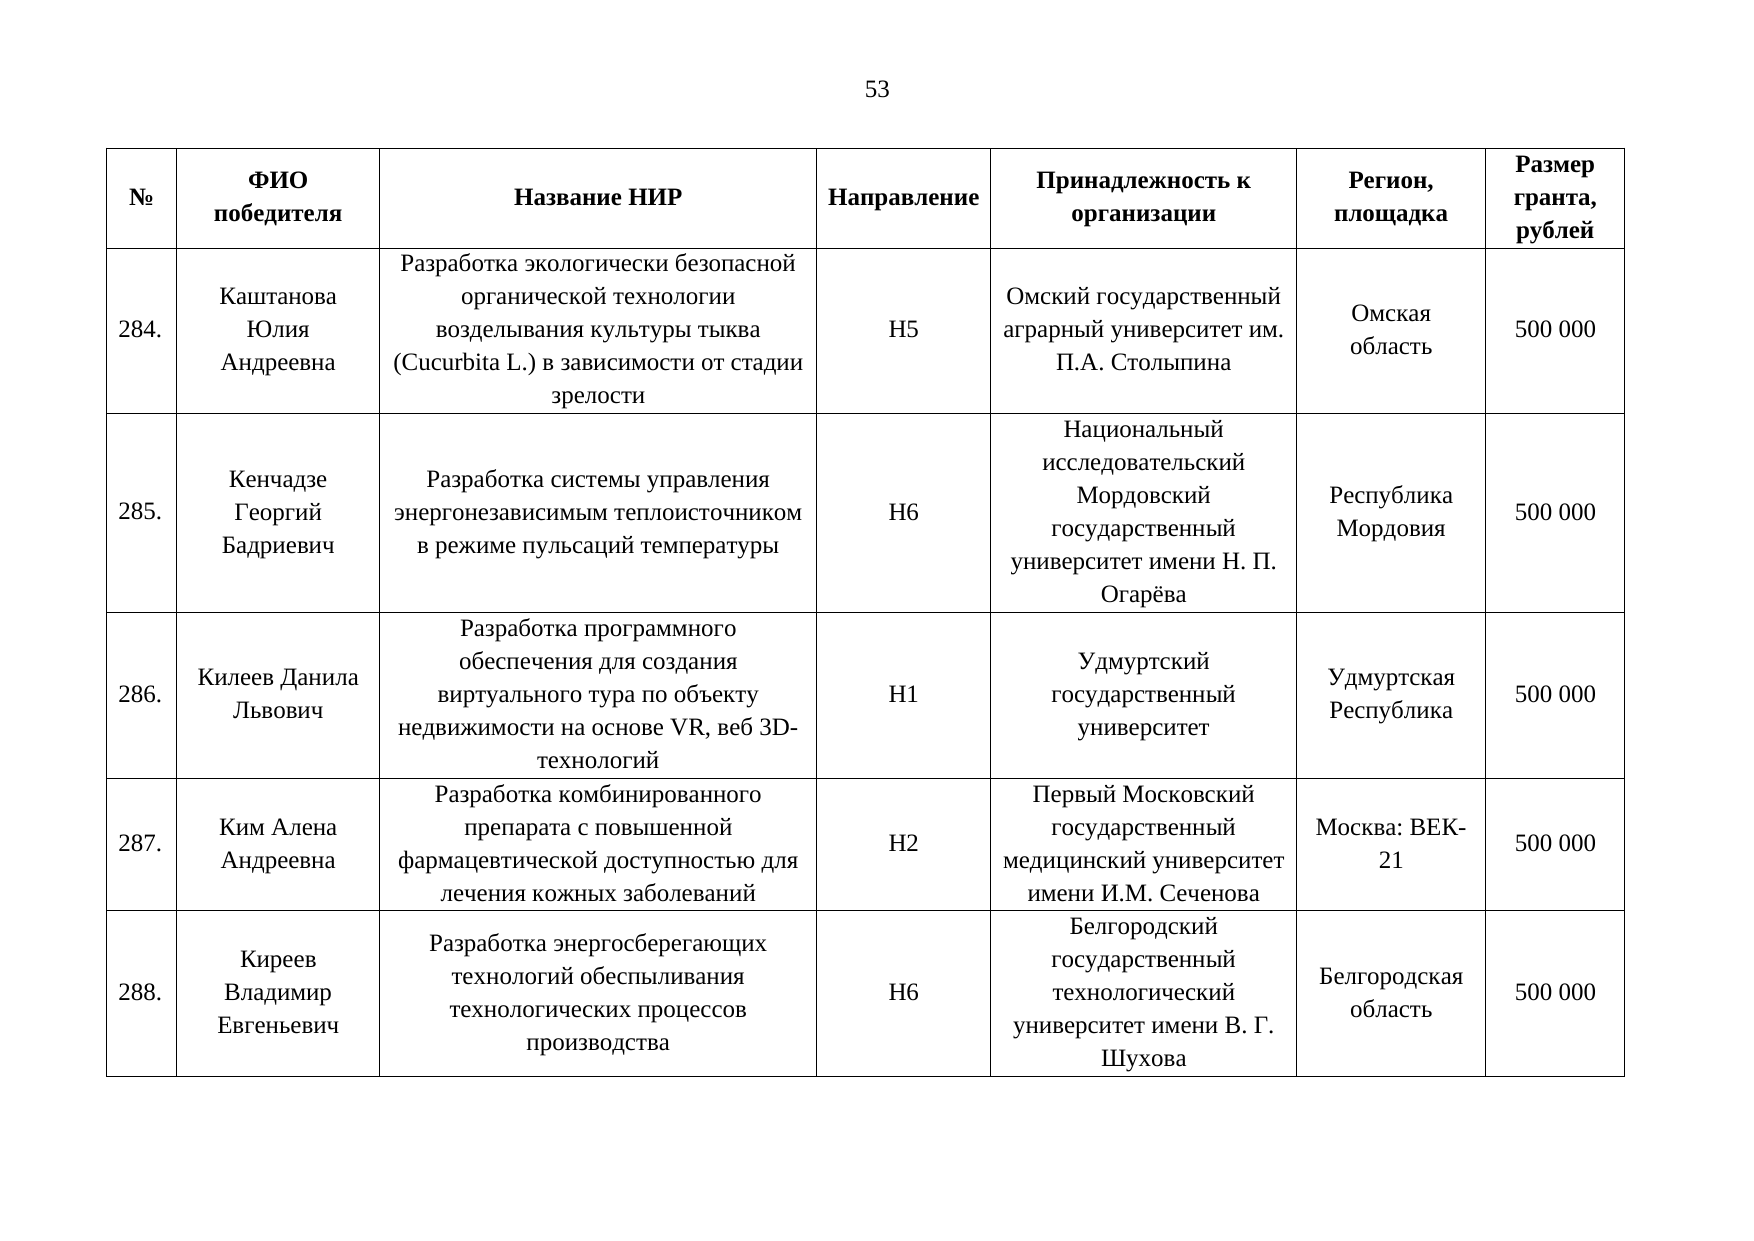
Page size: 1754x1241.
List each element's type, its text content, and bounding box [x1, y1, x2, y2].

table_cell Омский государственный аграрный университет им. П.А. Столыпина [991, 249, 1296, 413]
table_cell [107, 779, 176, 910]
table_cell [107, 249, 176, 413]
table_cell Национальный исследовательский Мордовский государственный университет имени Н. П. Огарёва [991, 414, 1296, 612]
table_header № [107, 149, 176, 247]
table_cell Удмуртский государственный университет [991, 613, 1296, 778]
table_cell Н6 [817, 911, 990, 1076]
table_cell Кенчадзе Георгий Бадриевич [177, 414, 379, 612]
table_cell Н2 [817, 779, 990, 910]
table_cell Н6 [817, 414, 990, 612]
table_header ФИО победителя [177, 149, 379, 247]
table_cell Н1 [817, 613, 990, 778]
table_cell Белгородский государственный технологический университет имени В. Г. Шухова [991, 911, 1296, 1076]
table_cell Москва: ВЕК-21 [1297, 779, 1485, 910]
table_cell 500 000 [1486, 249, 1624, 413]
table_cell Разработка программного обеспечения для создания виртуального тура по объекту недвижимости на основе VR, веб 3D-технологий [380, 613, 816, 778]
table_cell Ким Алена Андреевна [177, 779, 379, 910]
table_cell [107, 613, 176, 778]
table_cell Удмуртская Республика [1297, 613, 1485, 778]
table_cell 500 000 [1486, 779, 1624, 910]
table_cell Омская область [1297, 249, 1485, 413]
table_cell 500 000 [1486, 613, 1624, 778]
table_cell [107, 911, 176, 1076]
table_cell Разработка энергосберегающих технологий обеспыливания технологических процессов производства [380, 911, 816, 1076]
table_cell Н5 [817, 249, 990, 413]
table_cell 500 000 [1486, 414, 1624, 612]
table_cell Каштанова Юлия Андреевна [177, 249, 379, 413]
table_cell Разработка комбинированного препарата с повышенной фармацевтической доступностью для лечения кожных заболеваний [380, 779, 816, 910]
table_cell Республика Мордовия [1297, 414, 1485, 612]
table_cell 500 000 [1486, 911, 1624, 1076]
table_cell Киреев Владимир Евгеньевич [177, 911, 379, 1076]
table_cell [107, 414, 176, 612]
table_cell Разработка экологически безопасной органической технологии возделывания культуры тыква (Cucurbita L.) в зависимости от стадии зрелости [380, 249, 816, 413]
table_header Принадлежность к организации [991, 149, 1296, 247]
table_cell Разработка системы управления энергонезависимым теплоисточником в режиме пульсаций температуры [380, 414, 816, 612]
table_cell Первый Московский государственный медицинский университет имени И.М. Сеченова [991, 779, 1296, 910]
table_cell Килеев Данила Львович [177, 613, 379, 778]
table_header Размер гранта, рублей [1486, 149, 1624, 247]
table_header Регион, площадка [1297, 149, 1485, 247]
table_header Название НИР [380, 149, 816, 247]
table_header Направление [817, 149, 990, 247]
table_cell Белгородская область [1297, 911, 1485, 1076]
